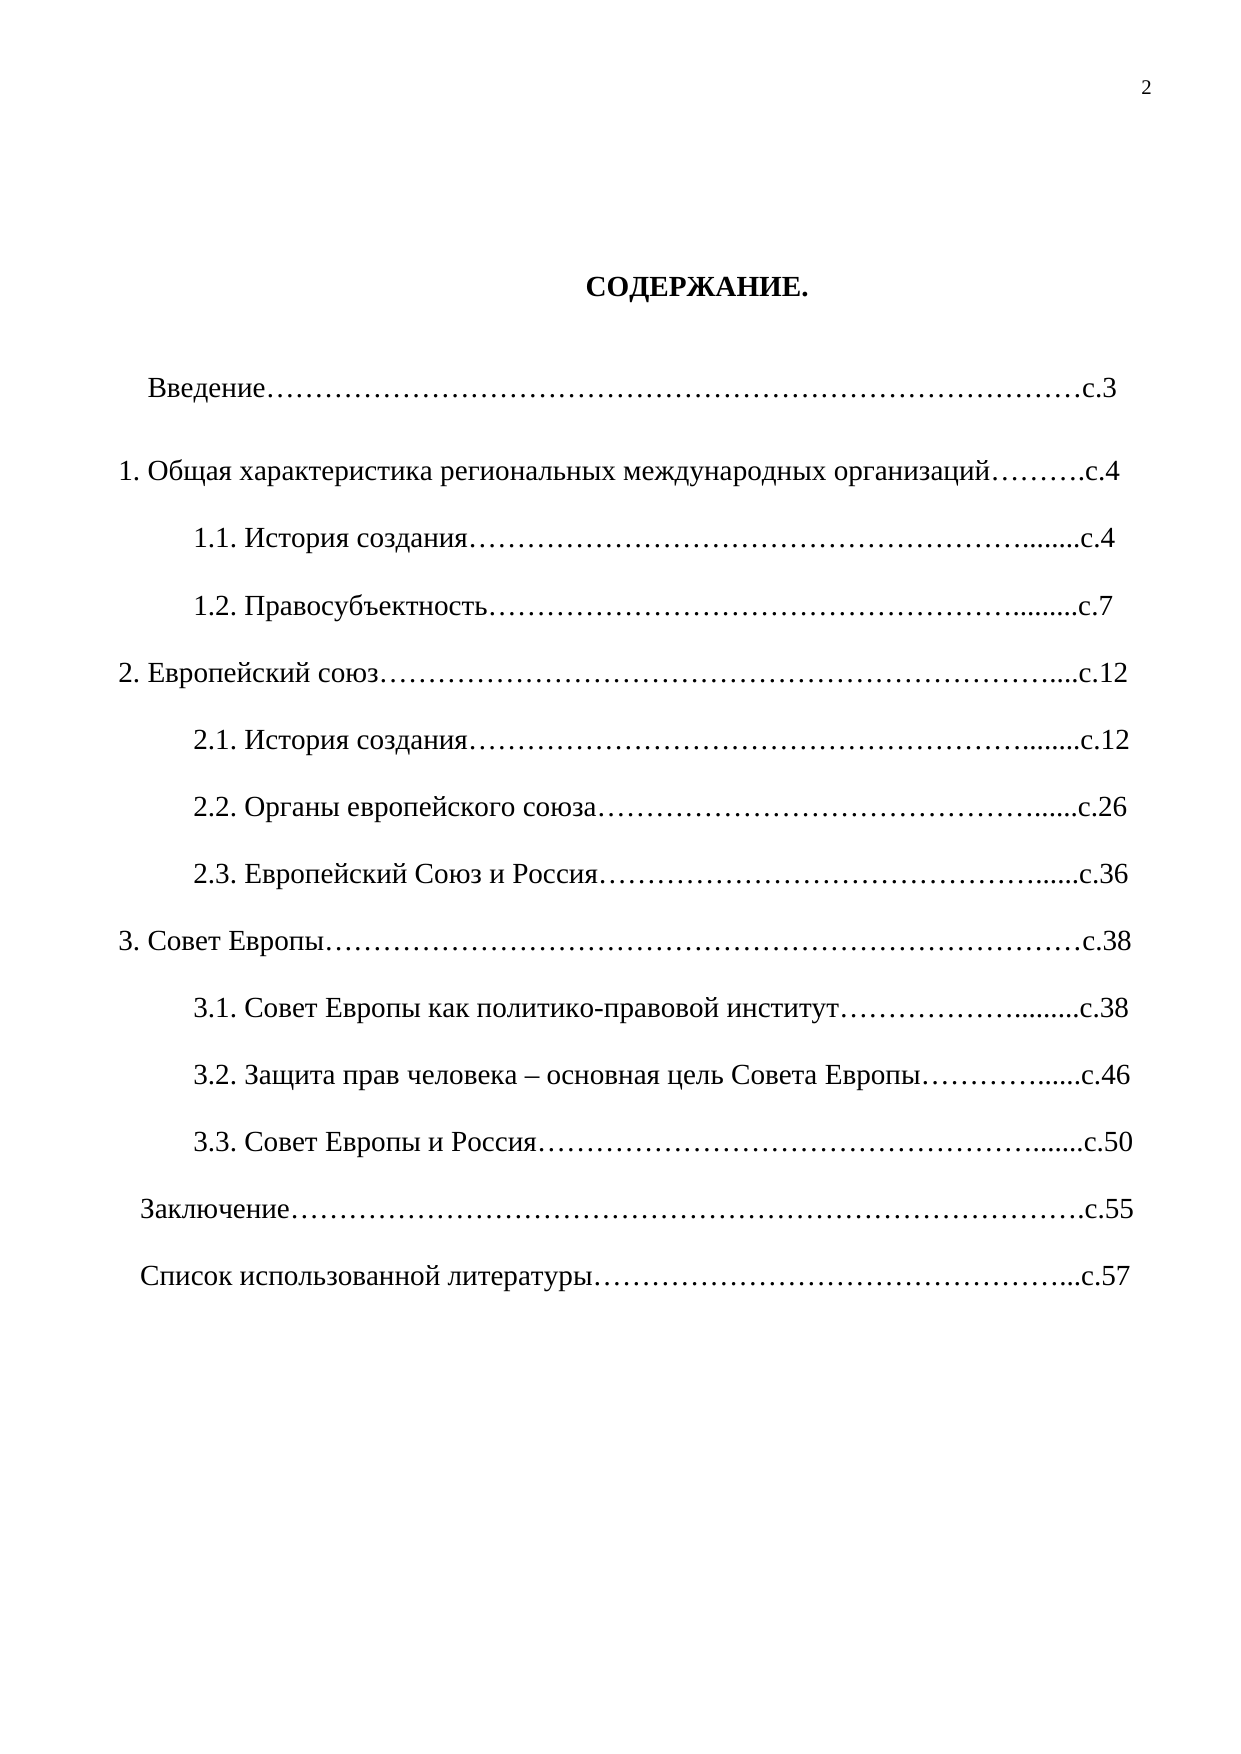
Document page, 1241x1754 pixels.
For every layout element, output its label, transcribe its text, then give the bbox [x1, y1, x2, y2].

text 3.2. Защита прав человека – основная цель Совета Европы…………......с.46 [59, 1057, 1240, 1091]
text 2.2. Органы европейского союза………………………………………......с.26 [59, 789, 1240, 822]
text Список использованной литературы…………………………………………...с.57 [118, 1258, 1240, 1292]
text 3. Совет Европы……………………………………………………………………с.38 [118, 923, 1240, 957]
text 2.3. Европейский Союз и Россия………………………………………......с.36 [59, 856, 1240, 889]
text 1. Общая характеристика региональных международных организаций……….с.4 [118, 453, 1240, 487]
text 3.3. Совет Европы и Россия…………………………………………….......с.50 [59, 1124, 1240, 1158]
text 1.2. Правосубъектность……………………………………………….........с.7 [59, 588, 1240, 621]
text Заключение……………………………………………………………………….с.55 [118, 1191, 1240, 1225]
text СОДЕРЖАНИЕ. [59, 269, 1240, 303]
text Введение…………………………………………………………………………с.3 [118, 370, 1240, 403]
text 3.1. Совет Европы как политико-правовой институт……………….........с.38 [59, 990, 1240, 1024]
text 2. Европейский союз……………………………………………………………....с.12 [118, 655, 1240, 688]
text 1.1. История создания…………………………………………………........с.4 [59, 521, 1240, 554]
text 2.1. История создания…………………………………………………........с.12 [59, 722, 1240, 755]
